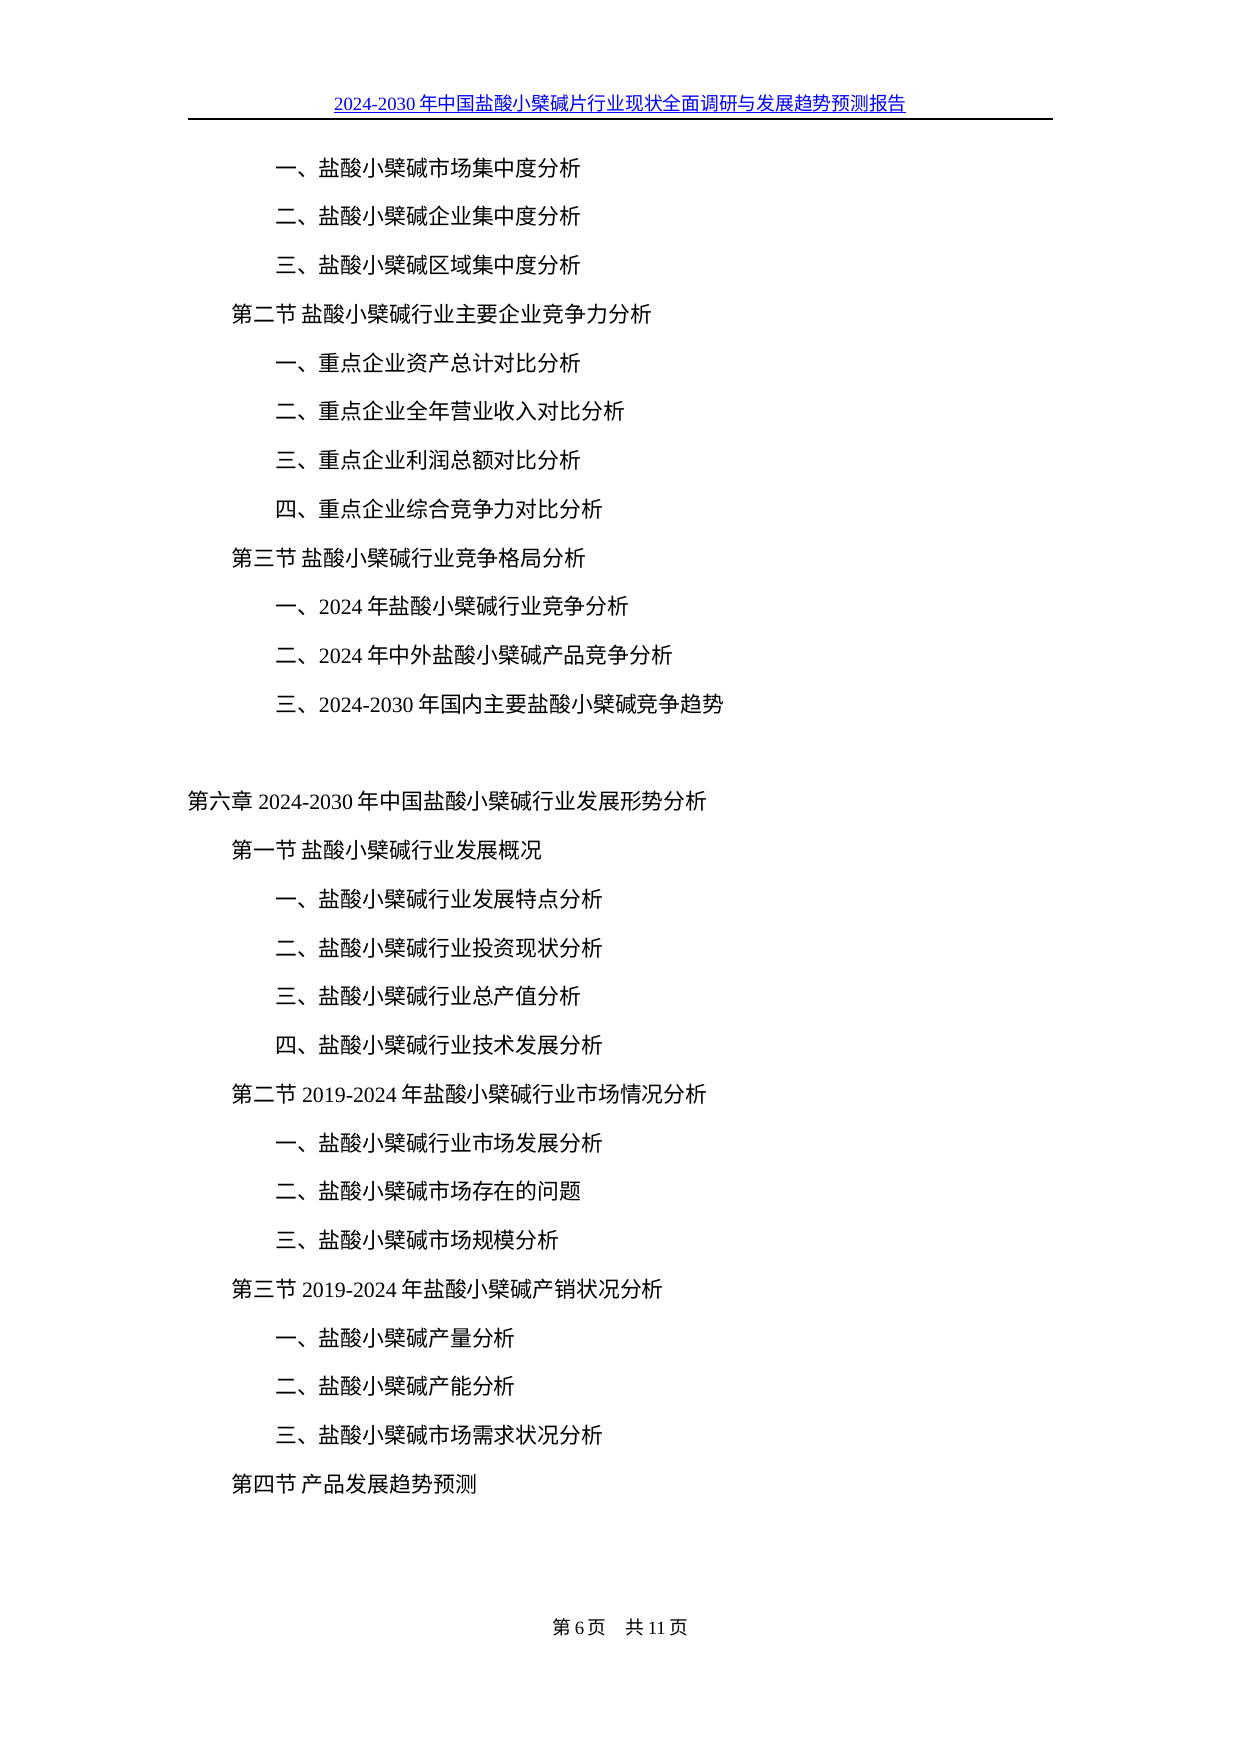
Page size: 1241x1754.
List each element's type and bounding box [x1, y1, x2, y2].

text [187, 150, 1053, 1499]
